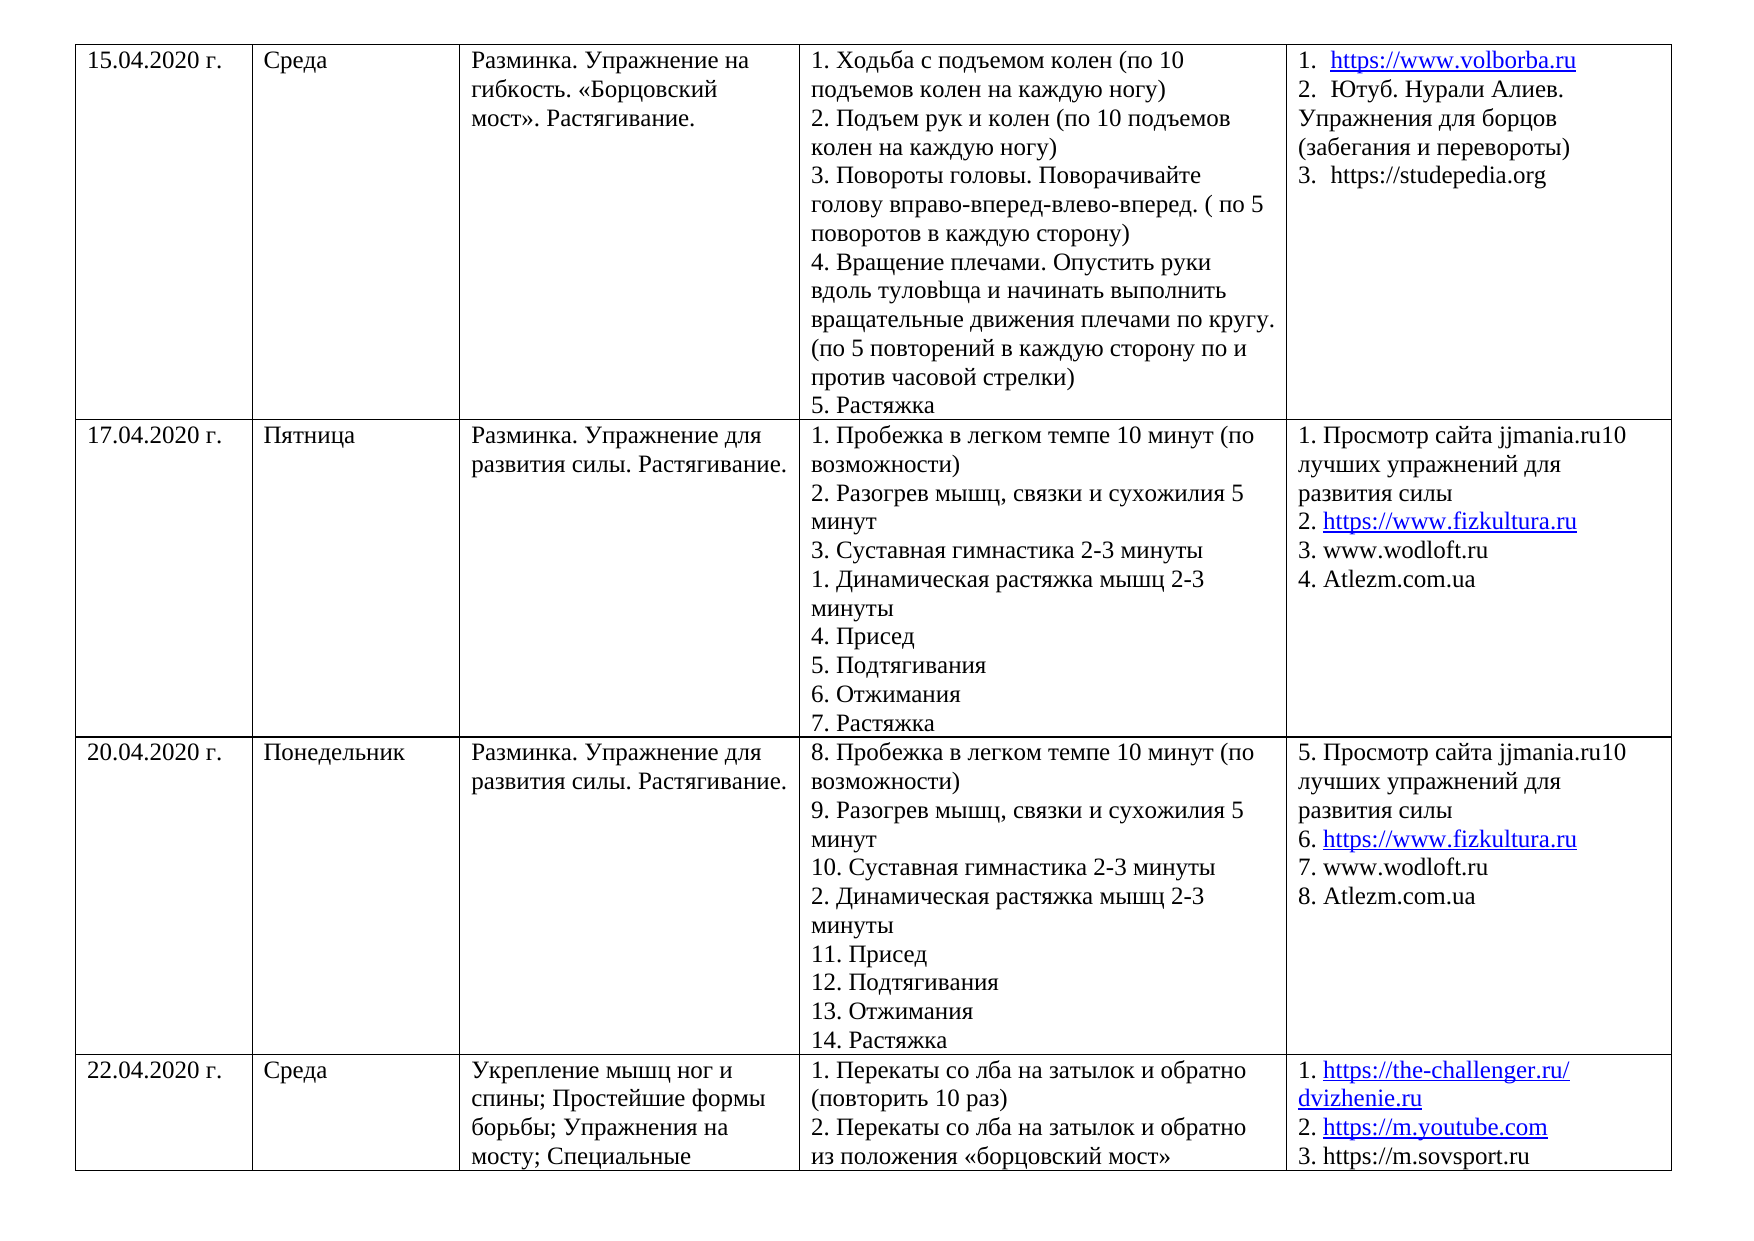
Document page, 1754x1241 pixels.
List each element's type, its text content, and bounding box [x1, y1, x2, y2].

table_cell Пробежка в легком темпе 10 минут (по возможности) Разогрев мышц, связки и сухожилия 5 минут Суставная гимнастика 2-3 минуты Динамическая растяжка мышц 2-3 минуты Присед Подтягивания Отжимания Растяжка [800, 738, 1286, 1054]
table_cell Разминка. Упражнение для развития силы. Растягивание. [460, 738, 799, 1054]
table_cell Среда [253, 1055, 459, 1170]
table_cell Просмотр сайта jjmania.ru10 лучших упражнений для развития силы https://www.fizkultura.ru www.wodloft.ru Atlezm.com.ua [1287, 738, 1671, 1054]
table_cell Среда [253, 45, 459, 419]
table_cell 20.04.2020 г. [76, 738, 252, 1054]
table_cell Пятница [253, 420, 459, 736]
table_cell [1287, 1055, 1671, 1170]
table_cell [800, 1055, 1286, 1170]
table_cell 17.04.2020 г. [76, 420, 252, 736]
table_cell Понедельник [253, 738, 459, 1054]
table_cell https://www.volborba.ru Ютуб. Нурали Алиев. Упражнения для борцов (забегания и перевороты) https://studepedia.org [1287, 45, 1671, 419]
table_cell Ходьба с подъемом колен (по 10 подъемов колен на каждую ногу) Подъем рук и колен (по 10 подъемов колен на каждую ногу) Повороты головы. Поворачивайте голову вправо-вперед-влево-вперед. ( по 5 поворотов в каждую сторону) Вращение плечами. Опустить руки вдоль туловbща и начинать выполнить вращательные движения плечами по кругу. (по 5 повторений в каждую сторону по и против часовой стрелки) Растяжка [800, 45, 1286, 419]
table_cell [460, 1055, 799, 1170]
table_cell Разминка. Упражнение на гибкость. «Борцовский мост». Растягивание. [460, 45, 799, 419]
table_cell 22.04.2020 г. [76, 1055, 252, 1170]
table_cell Пробежка в легком темпе 10 минут (по возможности) Разогрев мышц, связки и сухожилия 5 минут Суставная гимнастика 2-3 минуты Динамическая растяжка мышц 2-3 минуты Присед Подтягивания Отжимания Растяжка [800, 420, 1286, 736]
table_cell Разминка. Упражнение для развития силы. Растягивание. [460, 420, 799, 736]
table_cell 15.04.2020 г. [76, 45, 252, 419]
table_cell Просмотр сайта jjmania.ru10 лучших упражнений для развития силы https://www.fizkultura.ru www.wodloft.ru Atlezm.com.ua [1287, 420, 1671, 736]
